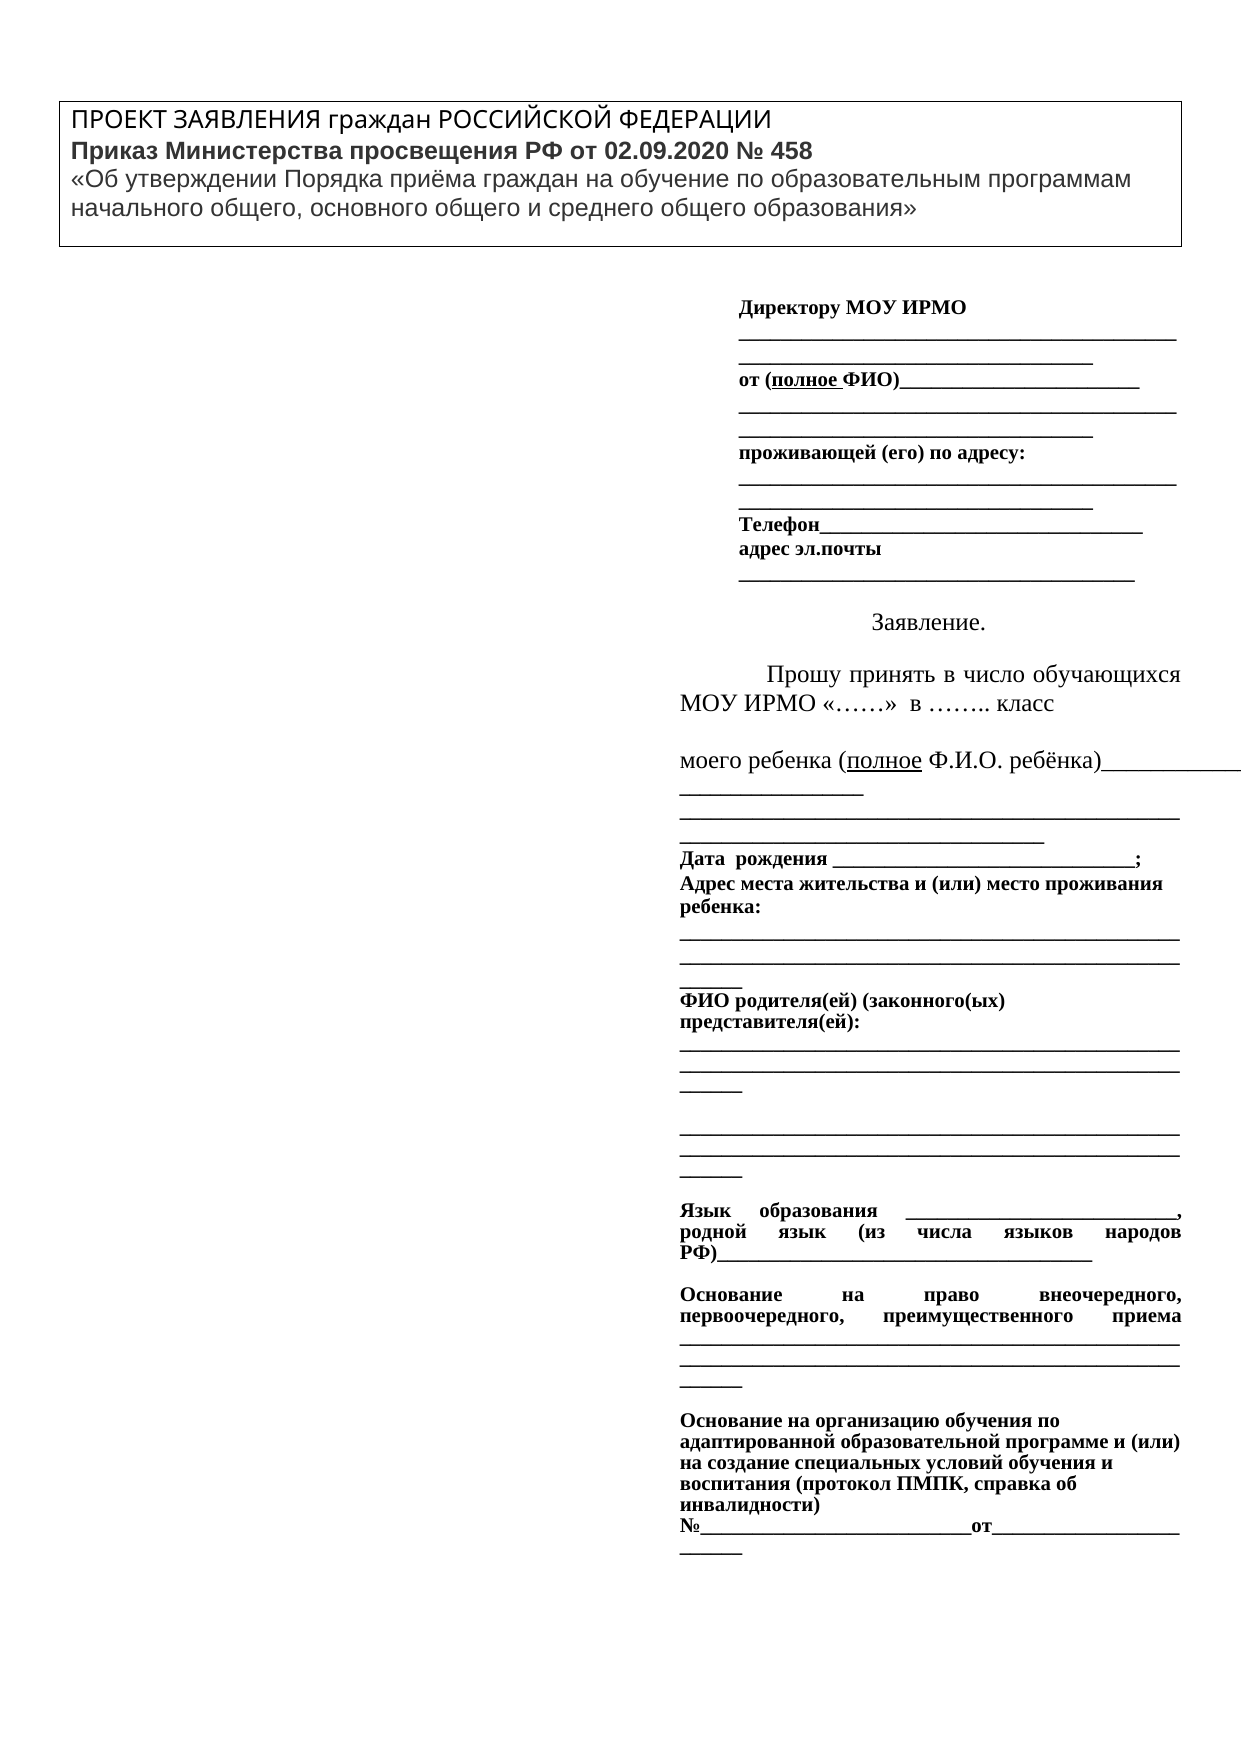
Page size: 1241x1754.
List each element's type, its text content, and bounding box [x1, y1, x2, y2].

text Язык образования __________________________, родной язык (из числа языков народов РФ)____________________________________ [679, 1201, 1182, 1263]
text Основание на право внеочередного, первоочередного, преимущественного приема ______________________________________________________________________________________________________ [679, 1285, 1182, 1389]
text ______________________________________________________________________________________________________ [679, 1117, 1182, 1179]
text ___________________________________________________________________________________ [679, 774, 1182, 846]
text проживающей (его) по адресу: [739, 439, 1182, 464]
text ____________________________________________________________________________ [739, 464, 1182, 512]
text Заявление. [679, 610, 1178, 635]
text Адрес места жительства и (или) место проживания ребенка: ______________________________________________________________________________________________________ [679, 870, 1182, 991]
text Директору МОУ ИРМО ____________________________________________________________________________ [739, 295, 1182, 367]
text от (полное ФИО)_______________________ ____________________________________________________________________________ [739, 367, 1182, 439]
text Основание на организацию обучения по адаптированной образовательной программе и (или) на создание специальных условий обучения и воспитания (протокол ПМПК, справка об инвалидности) №__________________________от________________________ [679, 1411, 1182, 1557]
text Прошу принять в число обучающихся МОУ ИРМО «……» в …….. класс [679, 659, 1182, 717]
text Дата рождения _____________________________; [679, 846, 1182, 870]
text Телефон_______________________________ [739, 512, 1182, 536]
text моего ребенка (полное Ф.И.О. ребёнка) [679, 745, 1182, 774]
text адрес эл.почты ______________________________________ [739, 536, 1182, 584]
table_header ПРОЕКТ ЗАЯВЛЕНИЯ граждан РОССИЙСКОЙ ФЕДЕРАЦИИ Приказ Министерства просвещения РФ от 02.09.2020 № 458 «Об утверждении Порядка приёма граждан на обучение по образовательным программам начального общего, основного общего и среднего общего образования» [60, 102, 1181, 246]
text ФИО родителя(ей) (законного(ых) представителя(ей): ______________________________________________________________________________________________________ [679, 991, 1182, 1095]
